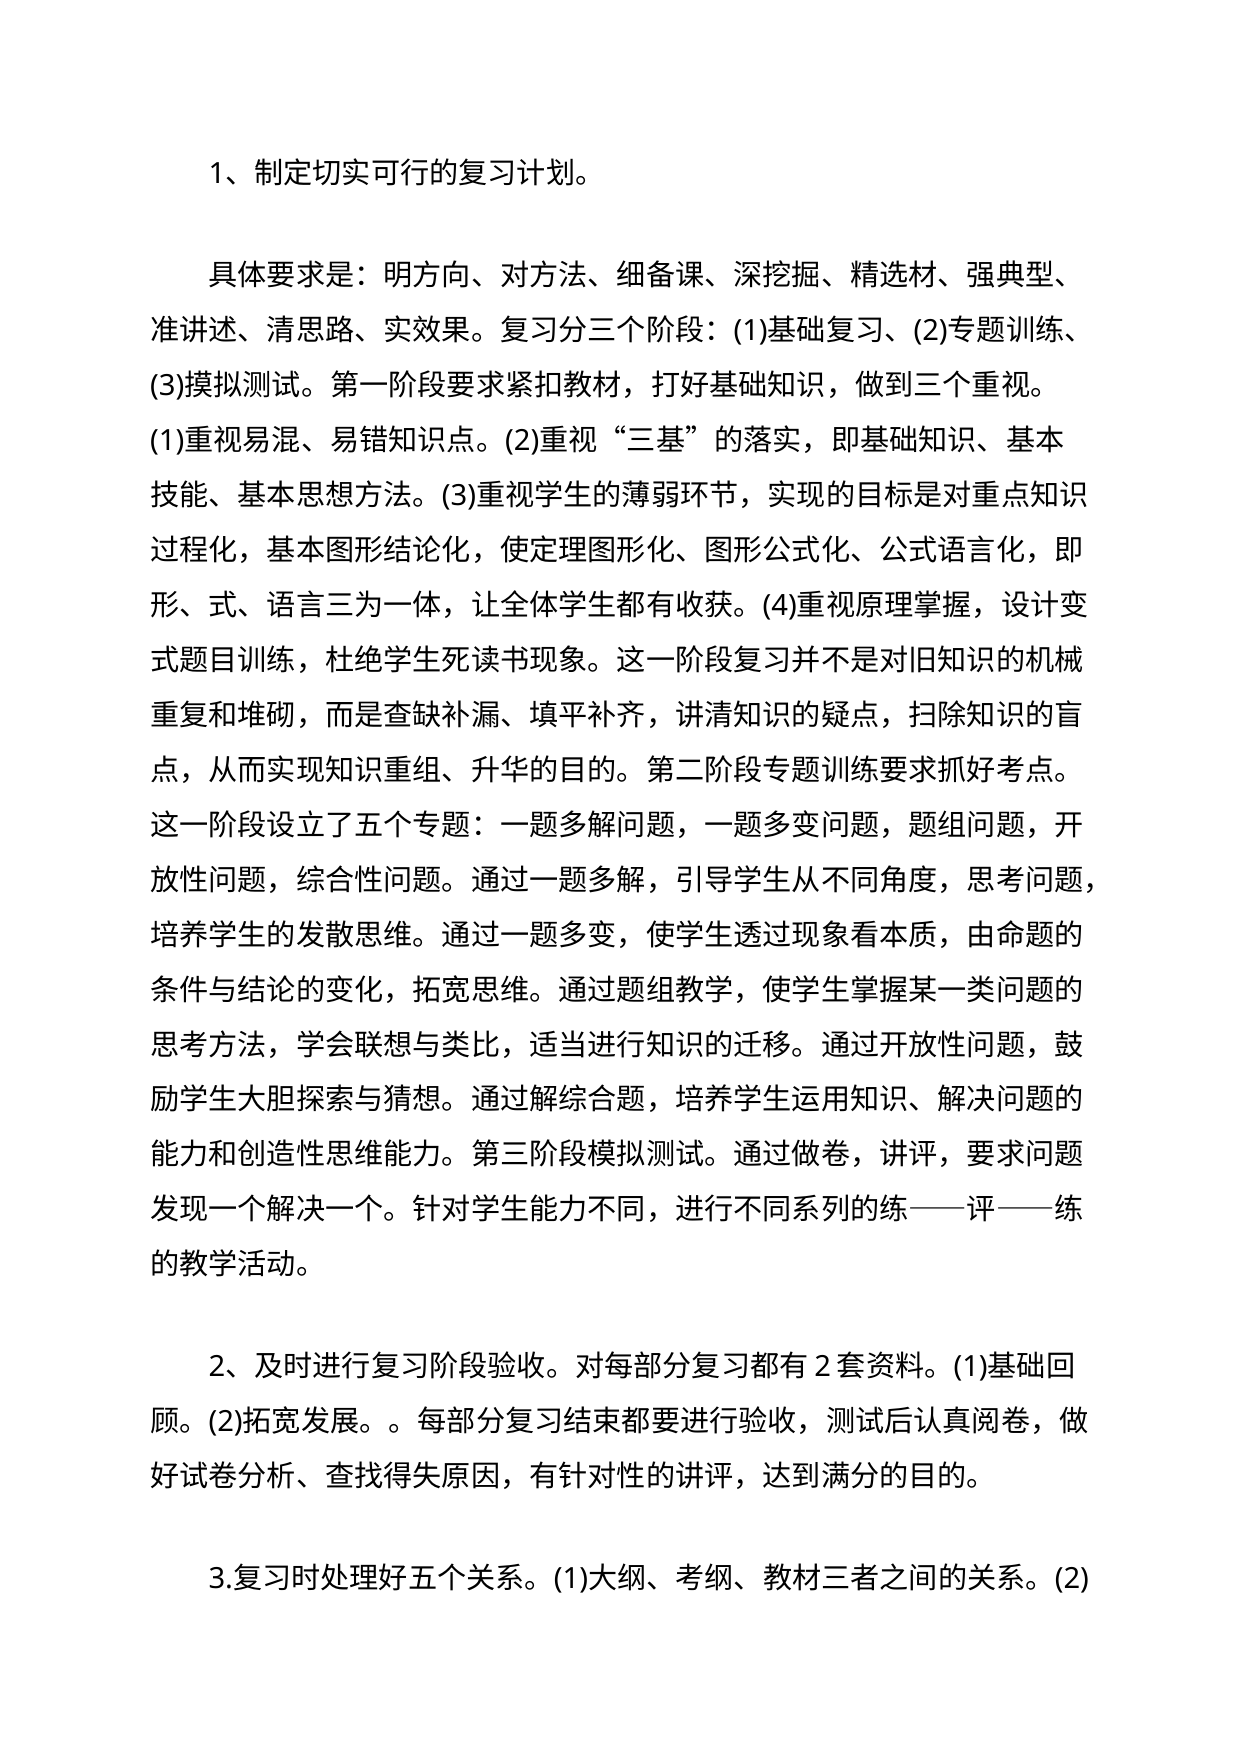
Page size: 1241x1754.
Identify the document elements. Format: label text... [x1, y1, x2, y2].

text 具体要求是：明方向、对方法、细备课、深挖掘、精选材、强典型、准讲述、清思路、实效果。复习分三个阶段：(1)基础复习、(2)专题训练、(3)摸拟测试。第一阶段要求紧扣教材，打好基础知识，做到三个重视。(1)重视易混、易错知识点。(2)重视“三基”的落实，即基础知识、基本技能、基本思想方法。(3)重视学生的薄弱环节，实现的目标是对重点知识过程化，基本图形结论化，使定理图形化、图形公式化、公式语言化，即形、式、语言三为一体，让全体学生都有收获。(4)重视原理掌握，设计变式题目训练，杜绝学生死读书现象。这一阶段复习并不是对旧知识的机械重复和堆砌，而是查缺补漏、填平补齐，讲清知识的疑点，扫除知识的盲点，从而实现知识重组、升华的目的。第二阶段专题训练要求抓好考点。这一阶段设立了五个专题：一题多解问题，一题多变问题，题组问题，开放性问题，综合性问题。通过一题多解，引导学生从不同角度，思考问题，培养学生的发散思维。通过一题多变，使学生透过现象看本质，由命题的条件与结论的变化，拓宽思维。通过题组教学，使学生掌握某一类问题的思考方法，学会联想与类比，适当进行知识的迁移。通过开放性问题，鼓励学生大胆探索与猜想。通过解综合题，培养学生运用知识、解决问题的能力和创造性思维能力。第三阶段模拟测试。通过做卷，讲评，要求问题发现一个解决一个。针对学生能力不同，进行不同系列的练――评――练的教学活动。 [150, 252, 1090, 1283]
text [150, 1554, 1090, 1597]
text 2、及时进行复习阶段验收。对每部分复习都有2套资料。(1)基础回顾。(2)拓宽发展。。每部分复习结束都要进行验收，测试后认真阅卷，做好试卷分析、查找得失原因，有针对性的讲评，达到满分的目的。 [150, 1342, 1090, 1495]
text 1、制定切实可行的复习计划。 [150, 150, 1090, 192]
